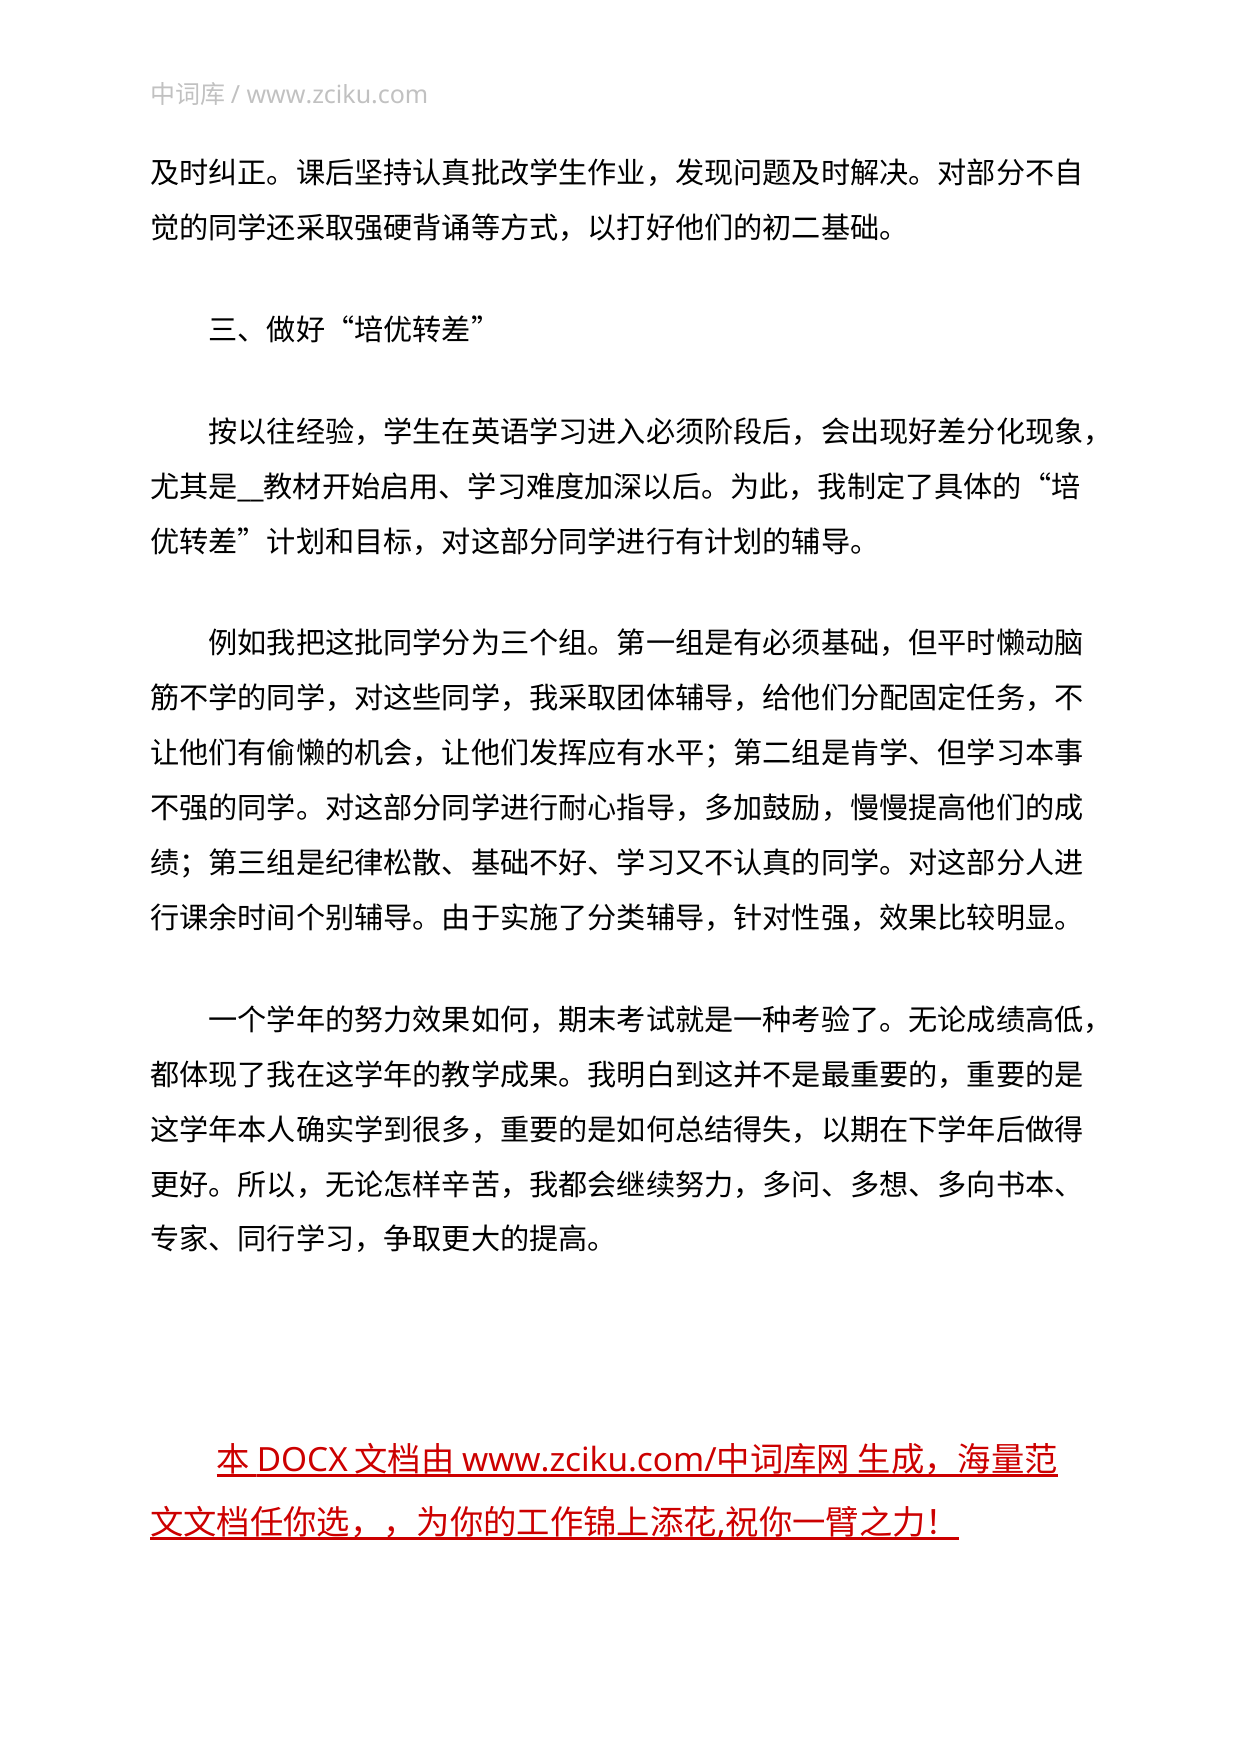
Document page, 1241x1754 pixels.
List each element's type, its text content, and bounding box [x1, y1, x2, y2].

text 例如我把这批同学分为三个组。第一组是有必须基础，但平时懒动脑筋不学的同学，对这些同学，我采取团体辅导，给他们分配固定任务，不让他们有偷懒的机会，让他们发挥应有水平；第二组是肯学、但学习本事不强的同学。对这部分同学进行耐心指导，多加鼓励，慢慢提高他们的成绩；第三组是纪律松散、基础不好、学习又不认真的同学。对这部分人进行课余时间个别辅导。由于实施了分类辅导，针对性强，效果比较明显。 [150, 620, 1090, 937]
text 一个学年的努力效果如何，期末考试就是一种考验了。无论成绩高低，都体现了我在这学年的教学成果。我明白到这并不是最重要的，重要的是这学年本人确实学到很多，重要的是如何总结得失，以期在下学年后做得更好。所以，无论怎样辛苦，我都会继续努力，多问、多想、多向书本、专家、同行学习，争取更大的提高。 [150, 996, 1090, 1258]
text 按以往经验，学生在英语学习进入必须阶段后，会出现好差分化现象，尤其是__教材开始启用、学习难度加深以后。为此，我制定了具体的“培优转差”计划和目标，对这部分同学进行有计划的辅导。 [150, 408, 1090, 561]
text 本DOCX文档由 www.zciku.com/中词库网 生成，海量范文文档任你选，，为你的工作锦上添花,祝你一臂之力！ [150, 1433, 1090, 1544]
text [150, 150, 1090, 247]
text 三、做好“培优转差” [150, 307, 1090, 349]
